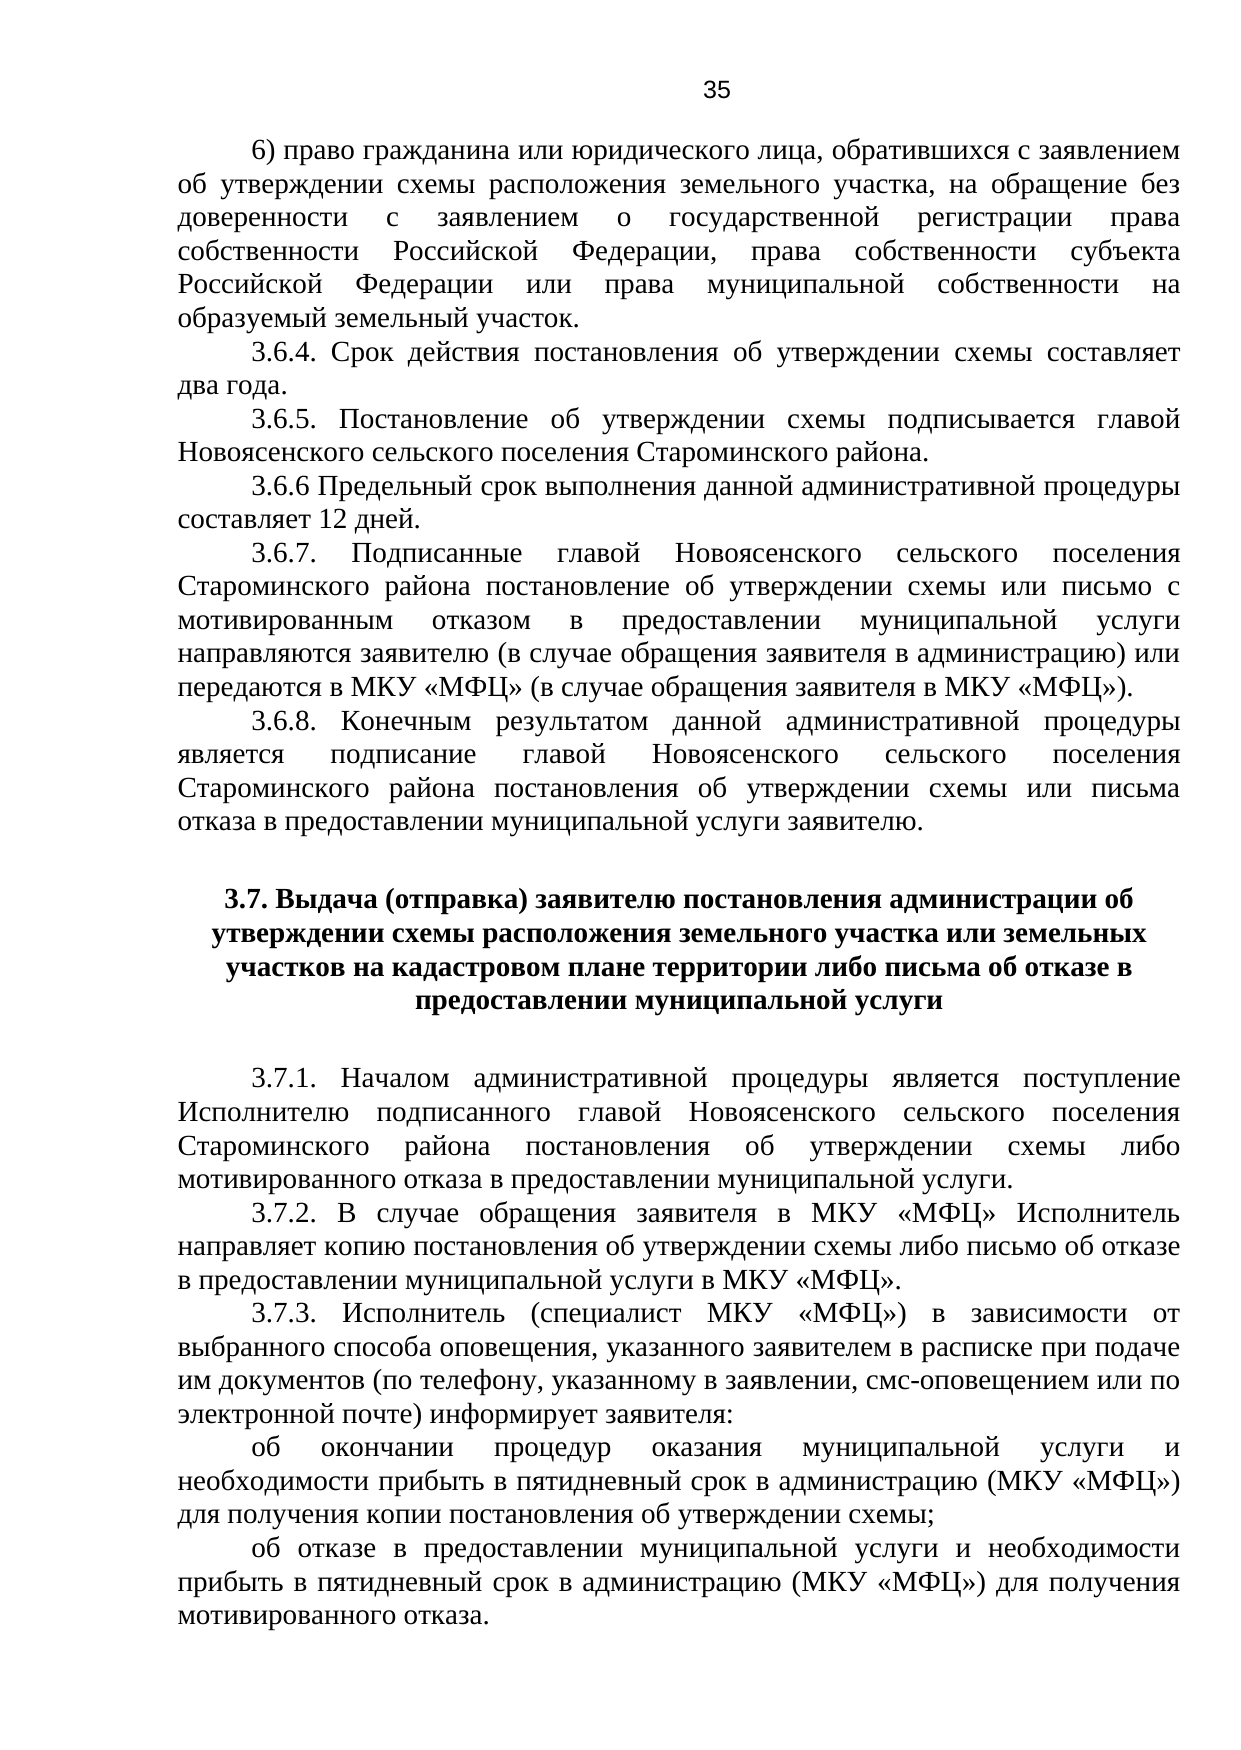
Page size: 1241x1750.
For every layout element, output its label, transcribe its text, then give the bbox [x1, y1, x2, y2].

text 3.6.7. Подписанные главой Новоясенского сельского поселения Староминского района постановление об утверждении схемы или письмо с мотивированным отказом в предоставлении муниципальной услуги направляются заявителю (в случае обращения заявителя в администрацию) или передаются в МКУ «МФЦ» (в случае обращения заявителя в МКУ «МФЦ»). [177, 535, 1181, 703]
text 3.6.5. Постановление об утверждении схемы подписывается главой Новоясенского сельского поселения Староминского района. [177, 401, 1181, 468]
text 3.6.6 Предельный срок выполнения данной административной процедуры составляет 12 дней. [177, 468, 1181, 535]
text 3.6.8. Конечным результатом данной административной процедуры является подписание главой Новоясенского сельского поселения Староминского района постановления об утверждении схемы или письма отказа в предоставлении муниципальной услуги заявителю. [177, 703, 1181, 837]
text об окончании процедур оказания муниципальной услуги и необходимости прибыть в пятидневный срок в администрацию (МКУ «МФЦ») для получения копии постановления об утверждении схемы; [177, 1429, 1181, 1530]
text 6) право гражданина или юридического лица, обратившихся с заявлением об утверждении схемы расположения земельного участка, на обращение без доверенности с заявлением о государственной регистрации права собственности Российской Федерации, права собственности субъекта Российской Федерации или права муниципальной собственности на образуемый земельный участок. [177, 132, 1181, 334]
text 3.6.4. Срок действия постановления об утверждении схемы составляет два года. [177, 334, 1181, 401]
text 3.7.2. В случае обращения заявителя в МКУ «МФЦ» Исполнитель направляет копию постановления об утверждении схемы либо письмо об отказе в предоставлении муниципальной услуги в МКУ «МФЦ». [177, 1195, 1181, 1295]
text об отказе в предоставлении муниципальной услуги и необходимости прибыть в пятидневный срок в администрацию (МКУ «МФЦ») для получения мотивированного отказа. [177, 1530, 1181, 1631]
text 3.7.3. Исполнитель (специалист МКУ «МФЦ») в зависимости от выбранного способа оповещения, указанного заявителем в расписке при подаче им документов (по телефону, указанному в заявлении, смс-оповещением или по электронной почте) информирует заявителя: [177, 1295, 1181, 1429]
subtitle 3.7. Выдача (отправка) заявителю постановления администрации об утверждении схемы расположения земельного участка или земельных участков на кадастровом плане территории либо письма об отказе в предоставлении муниципальной услуги [177, 882, 1181, 1016]
text 3.7.1. Началом административной процедуры является поступление Исполнителю подписанного главой Новоясенского сельского поселения Староминского района постановления об утверждении схемы либо мотивированного отказа в предоставлении муниципальной услуги. [177, 1061, 1181, 1195]
